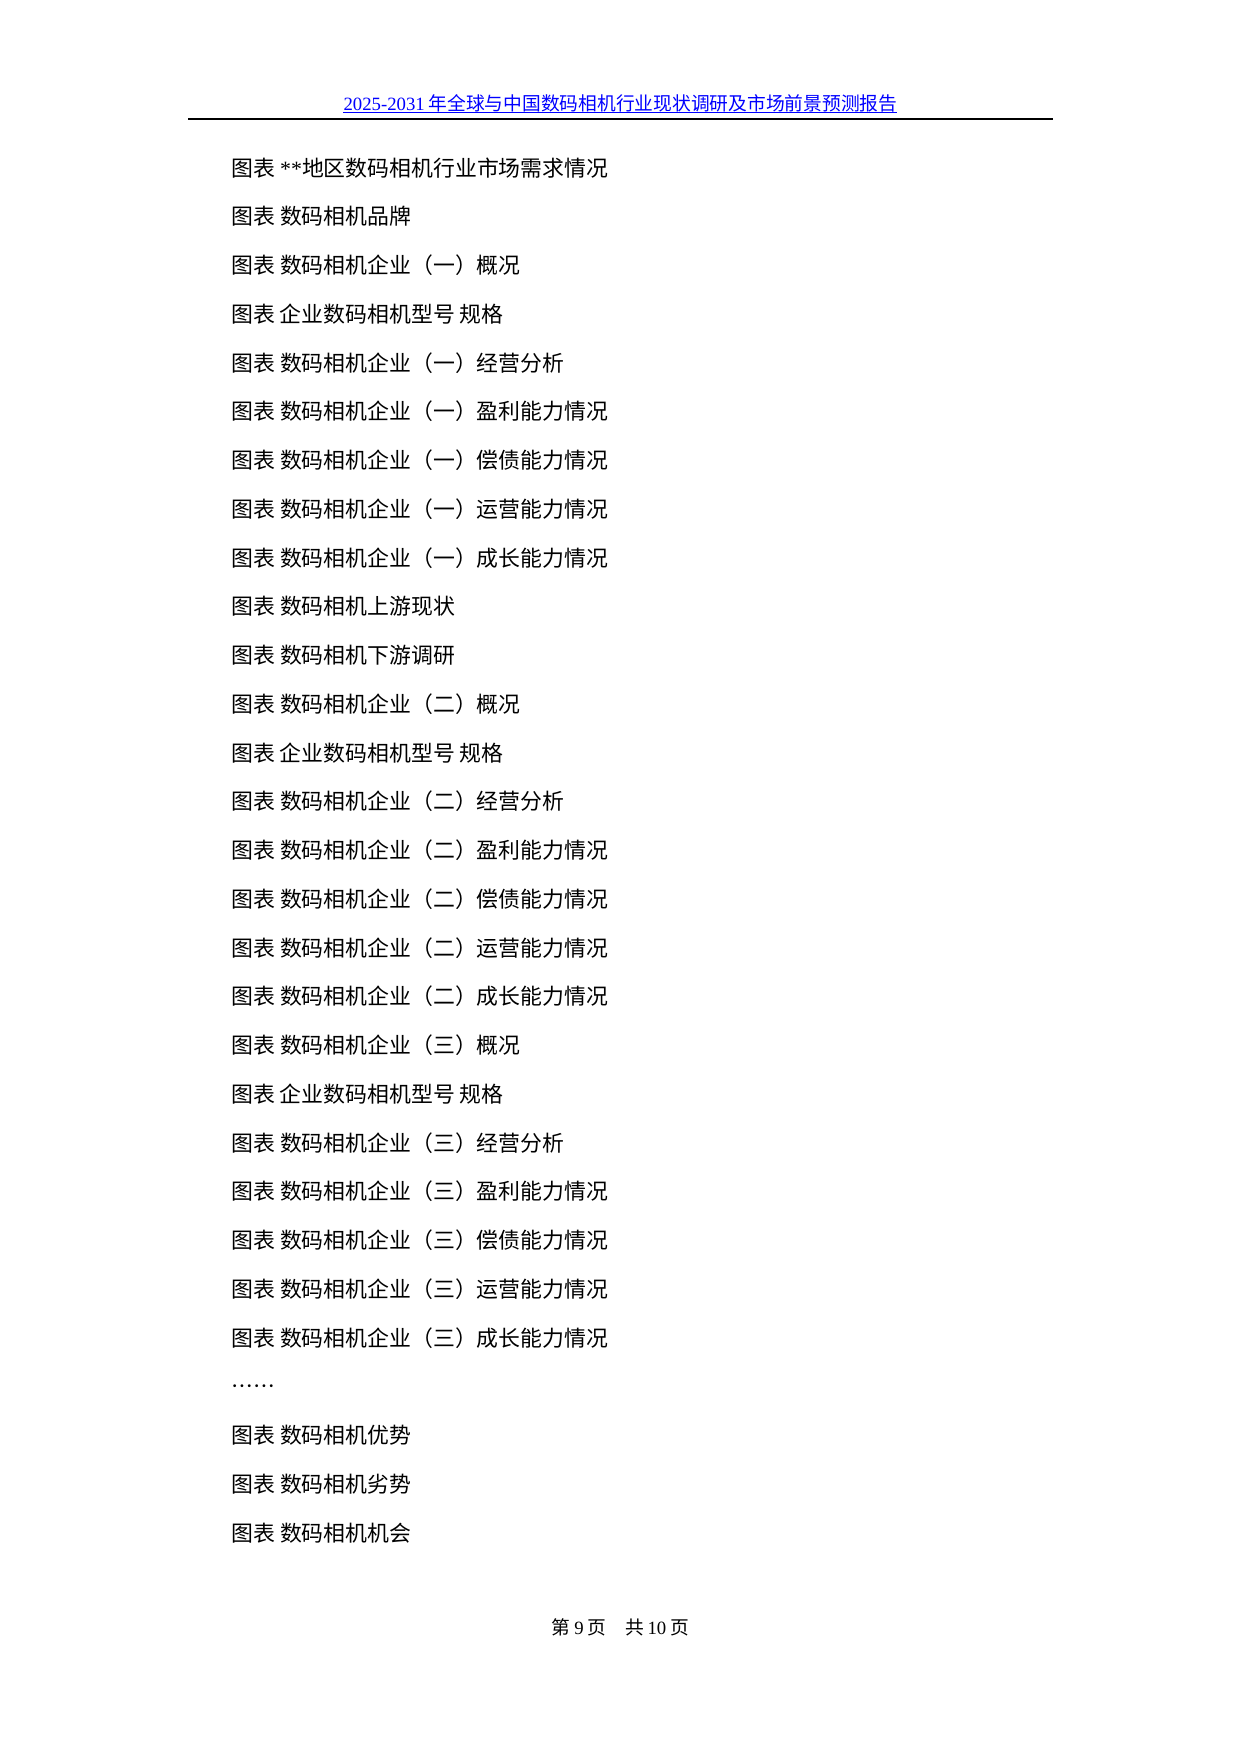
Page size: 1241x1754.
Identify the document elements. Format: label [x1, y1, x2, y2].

text [187, 150, 1053, 1548]
